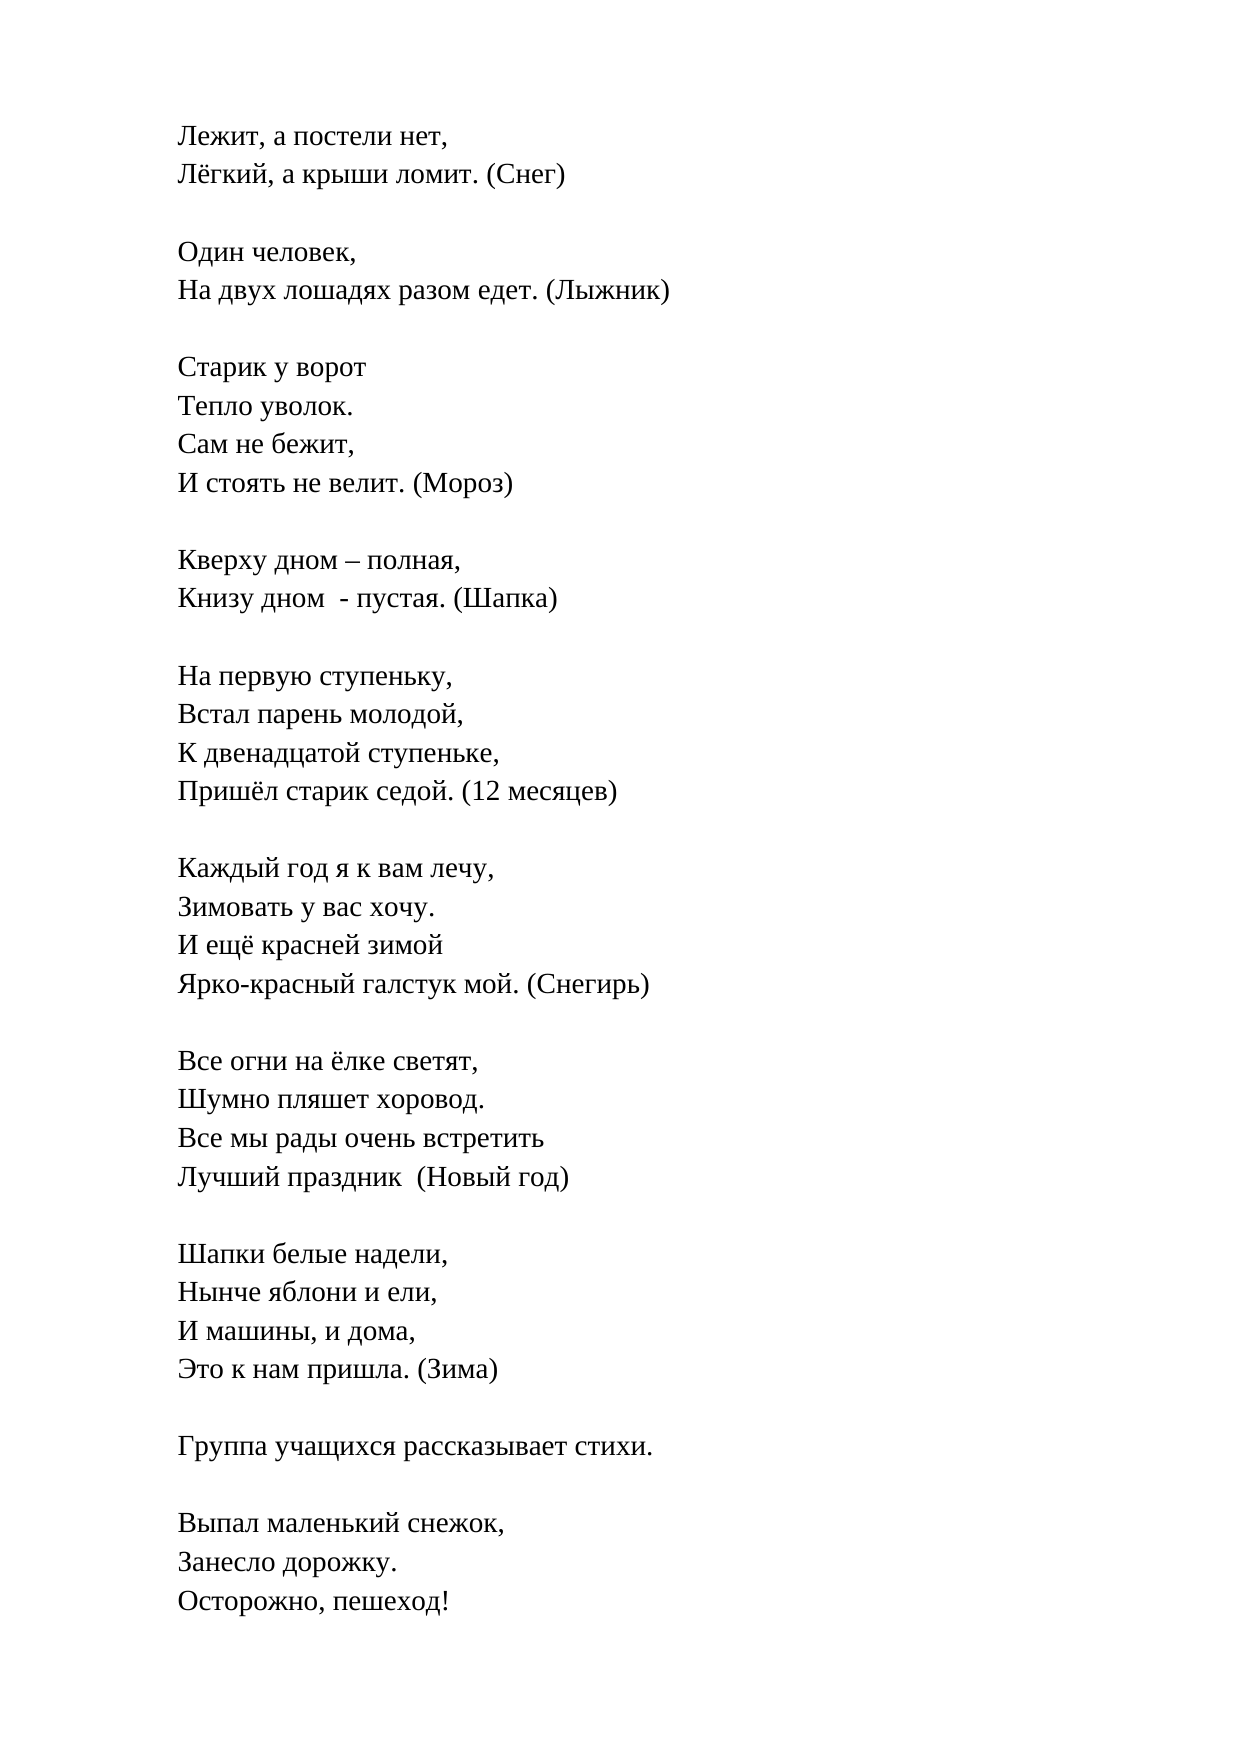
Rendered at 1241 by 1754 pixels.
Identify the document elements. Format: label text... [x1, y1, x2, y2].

text И стоять не велит. (Мороз) [177, 465, 1152, 498]
text Тепло уволок. [177, 388, 1152, 421]
text Кверху дном – полная, [177, 542, 1152, 576]
text Один человек, [177, 234, 1152, 267]
text Ярко-красный галстук мой. (Снегирь) [177, 966, 1152, 999]
text Все мы рады очень встретить [177, 1120, 1152, 1154]
text Сам не бежит, [177, 426, 1152, 460]
text Каждый год я к вам лечу, [177, 850, 1152, 884]
text Книзу дном - пустая. (Шапка) [177, 581, 1152, 614]
text На первую ступеньку, [177, 658, 1152, 691]
text Занесло дорожку. [177, 1544, 1152, 1578]
text Зимовать у вас хочу. [177, 889, 1152, 922]
text Это к нам пришла. (Зима) [177, 1351, 1152, 1385]
text Шапки белые надели, [177, 1236, 1152, 1269]
text Лёгкий, а крыши ломит. (Снег) [177, 157, 1152, 190]
text К двенадцатой ступеньке, [177, 735, 1152, 768]
text Выпал маленький снежок, [177, 1506, 1152, 1539]
text Лучший праздник (Новый год) [177, 1159, 1152, 1192]
text Старик у ворот [177, 349, 1152, 383]
text Группа учащихся рассказывает стихи. [177, 1428, 1152, 1462]
text Пришёл старик седой. (12 месяцев) [177, 773, 1152, 807]
text Все огни на ёлке светят, [177, 1043, 1152, 1077]
text Осторожно, пешеход! [177, 1583, 1152, 1616]
text Встал парень молодой, [177, 696, 1152, 730]
text И машины, и дома, [177, 1313, 1152, 1346]
text Лежит, а постели нет, [177, 118, 1152, 152]
text На двух лошадях разом едет. (Лыжник) [177, 272, 1152, 306]
text Нынче яблони и ели, [177, 1274, 1152, 1308]
text И ещё красней зимой [177, 927, 1152, 961]
text Шумно пляшет хоровод. [177, 1082, 1152, 1115]
